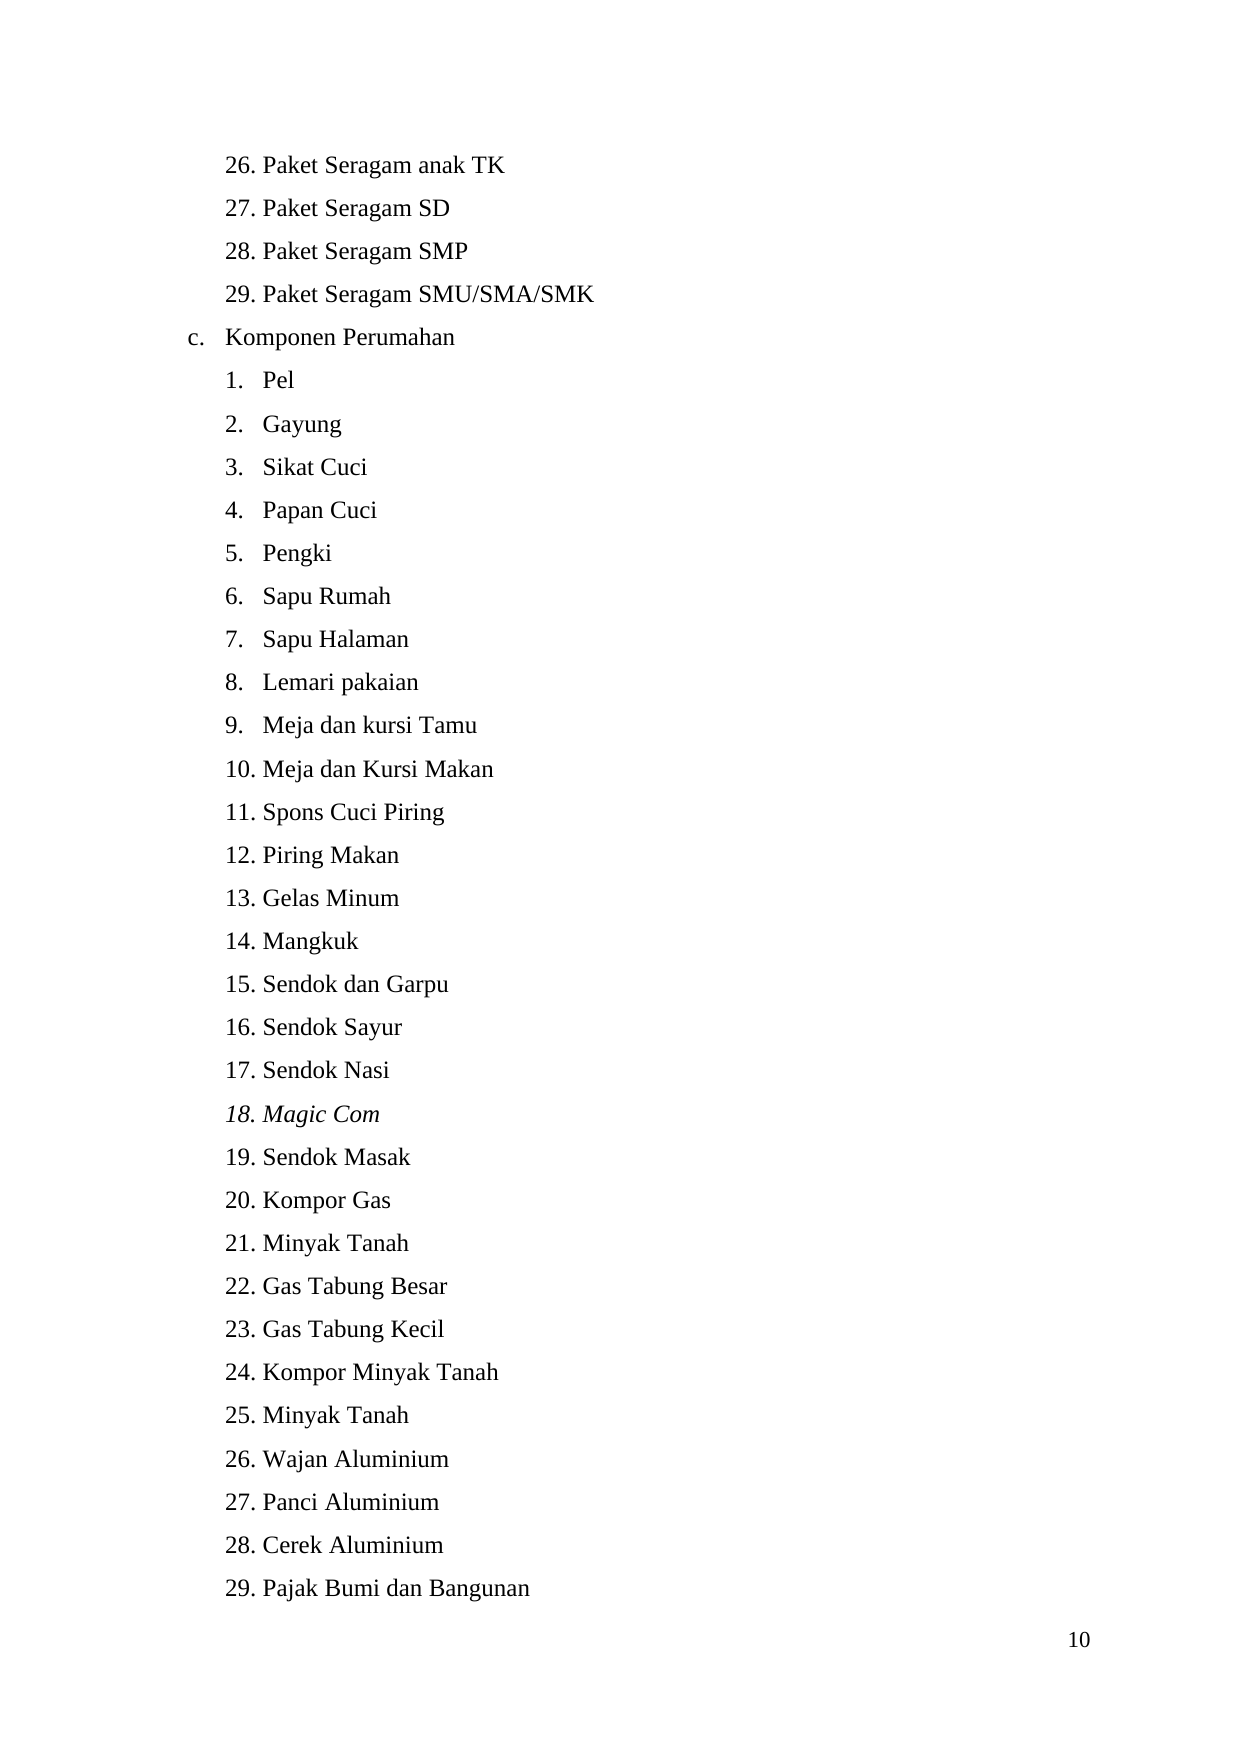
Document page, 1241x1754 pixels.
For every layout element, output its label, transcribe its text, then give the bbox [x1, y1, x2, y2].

list Minyak Tanah [225, 1228, 1090, 1257]
list Pajak Bumi dan Bangunan [225, 1573, 1090, 1602]
list Paket Seragam SMU/SMA/SMK [225, 279, 1090, 308]
list Minyak Tanah [225, 1401, 1090, 1429]
list Wajan Aluminium [225, 1444, 1090, 1472]
list Paket Seragam SD [225, 193, 1090, 222]
list Sendok Nasi [225, 1056, 1090, 1084]
list Paket Seragam anak TK [225, 150, 1090, 179]
list Cerek Aluminium [225, 1530, 1090, 1559]
list Sendok dan Garpu [225, 969, 1090, 998]
list Kompor Gas [225, 1185, 1090, 1214]
list Paket Seragam SMP [225, 236, 1090, 265]
list Sikat Cuci [225, 452, 1090, 481]
list Gelas Minum [225, 883, 1090, 912]
list Sendok Masak [225, 1142, 1090, 1171]
list Panci Aluminium [225, 1487, 1090, 1516]
list Meja dan kursi Tamu [225, 711, 1090, 739]
list Lemari pakaian [225, 667, 1090, 696]
list Mangkuk [225, 926, 1090, 955]
list Sapu Halaman [225, 624, 1090, 653]
list Pel [225, 366, 1090, 394]
list Sendok Sayur [225, 1012, 1090, 1041]
list Komponen Perumahan [187, 322, 1090, 351]
list Gas Tabung Besar [225, 1271, 1090, 1300]
list Spons Cuci Piring [225, 797, 1090, 826]
list Meja dan Kursi Makan [225, 754, 1090, 782]
list Kompor Minyak Tanah [225, 1357, 1090, 1386]
list Piring Makan [225, 840, 1090, 869]
list Sapu Rumah [225, 581, 1090, 610]
list Gayung [225, 409, 1090, 437]
list Magic Com [225, 1099, 1090, 1127]
list Pengki [225, 538, 1090, 567]
list Gas Tabung Kecil [225, 1314, 1090, 1343]
list Papan Cuci [225, 495, 1090, 524]
